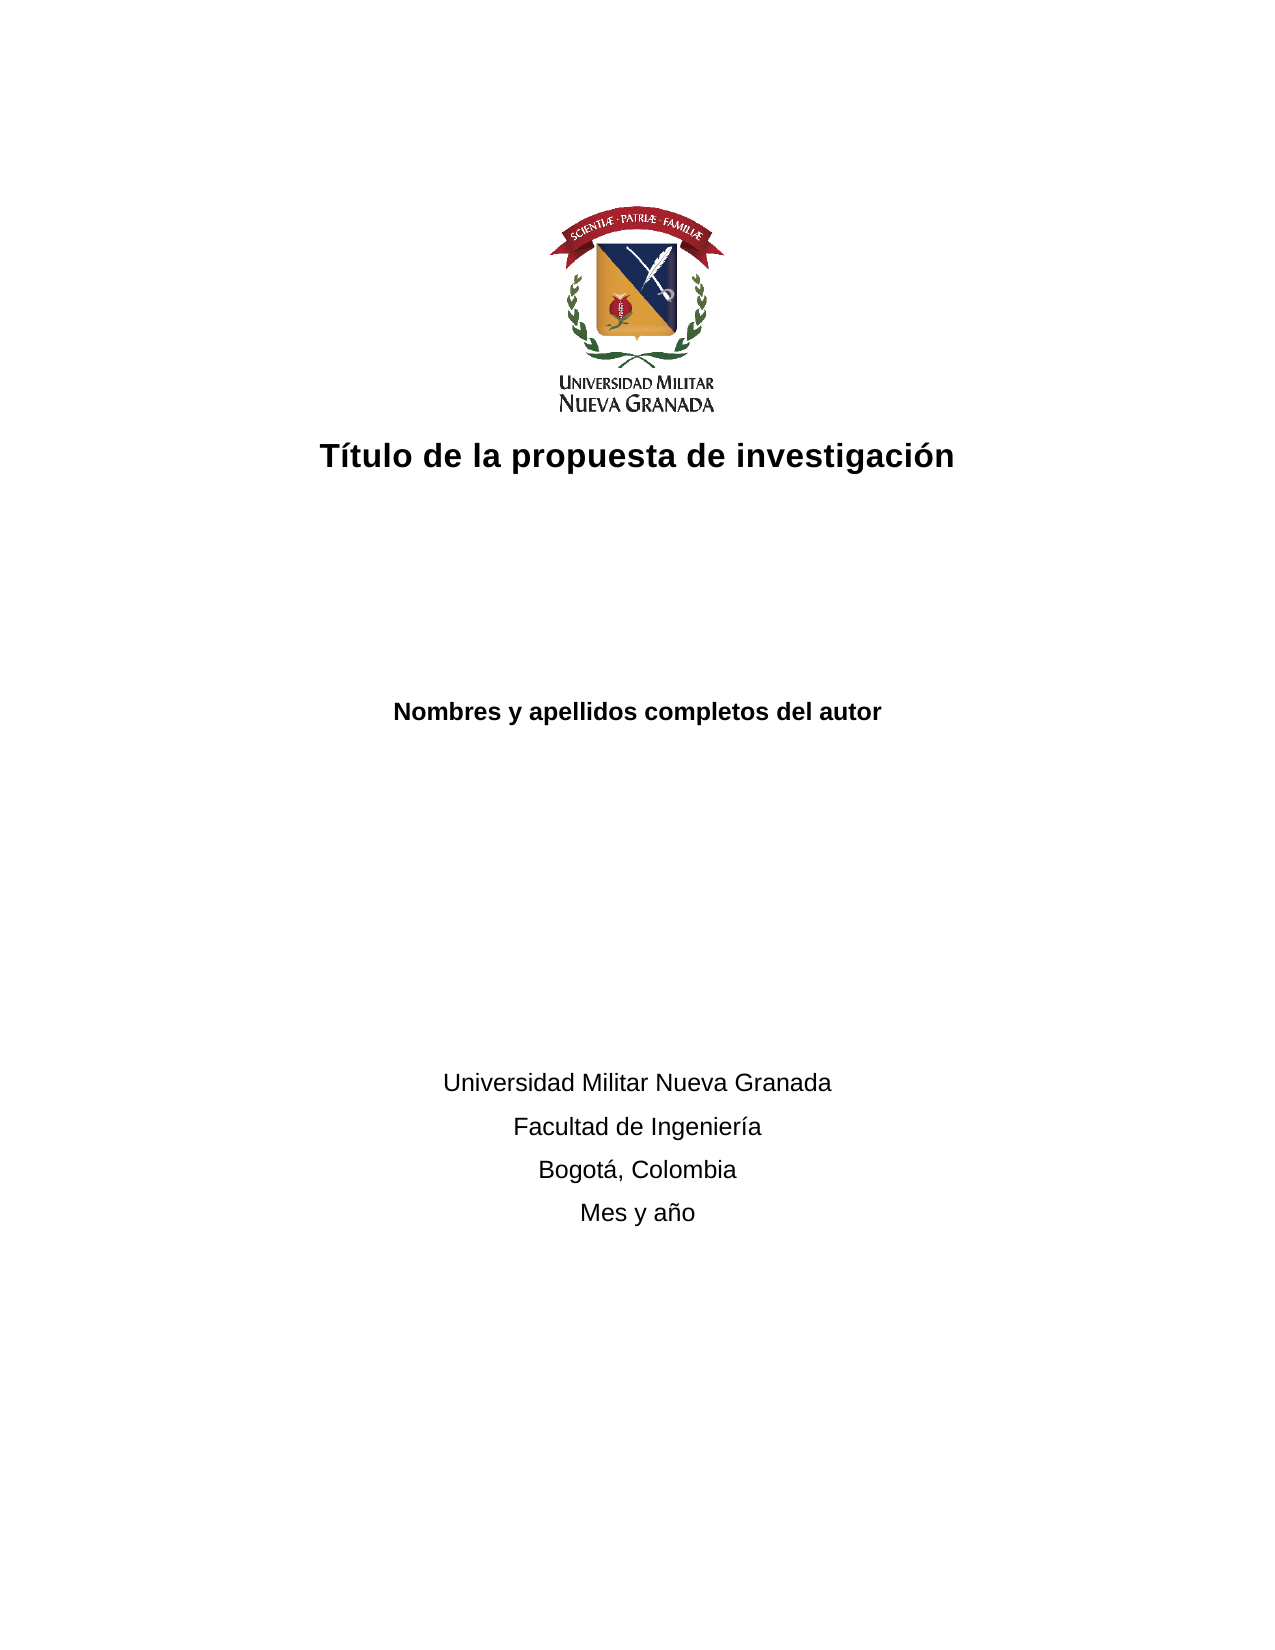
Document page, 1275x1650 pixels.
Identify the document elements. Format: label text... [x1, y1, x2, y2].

text Mes y año [177, 1198, 1098, 1226]
title Título de la propuesta de investigación [177, 436, 1098, 474]
list Universidad Militar Nueva Granada [177, 1068, 1098, 1097]
text Nombres y apellidos completos del autor [177, 697, 1098, 726]
list Bogotá, Colombia [177, 1154, 1098, 1183]
list Facultad de Ingeniería [177, 1111, 1098, 1140]
picture [549, 197, 726, 412]
